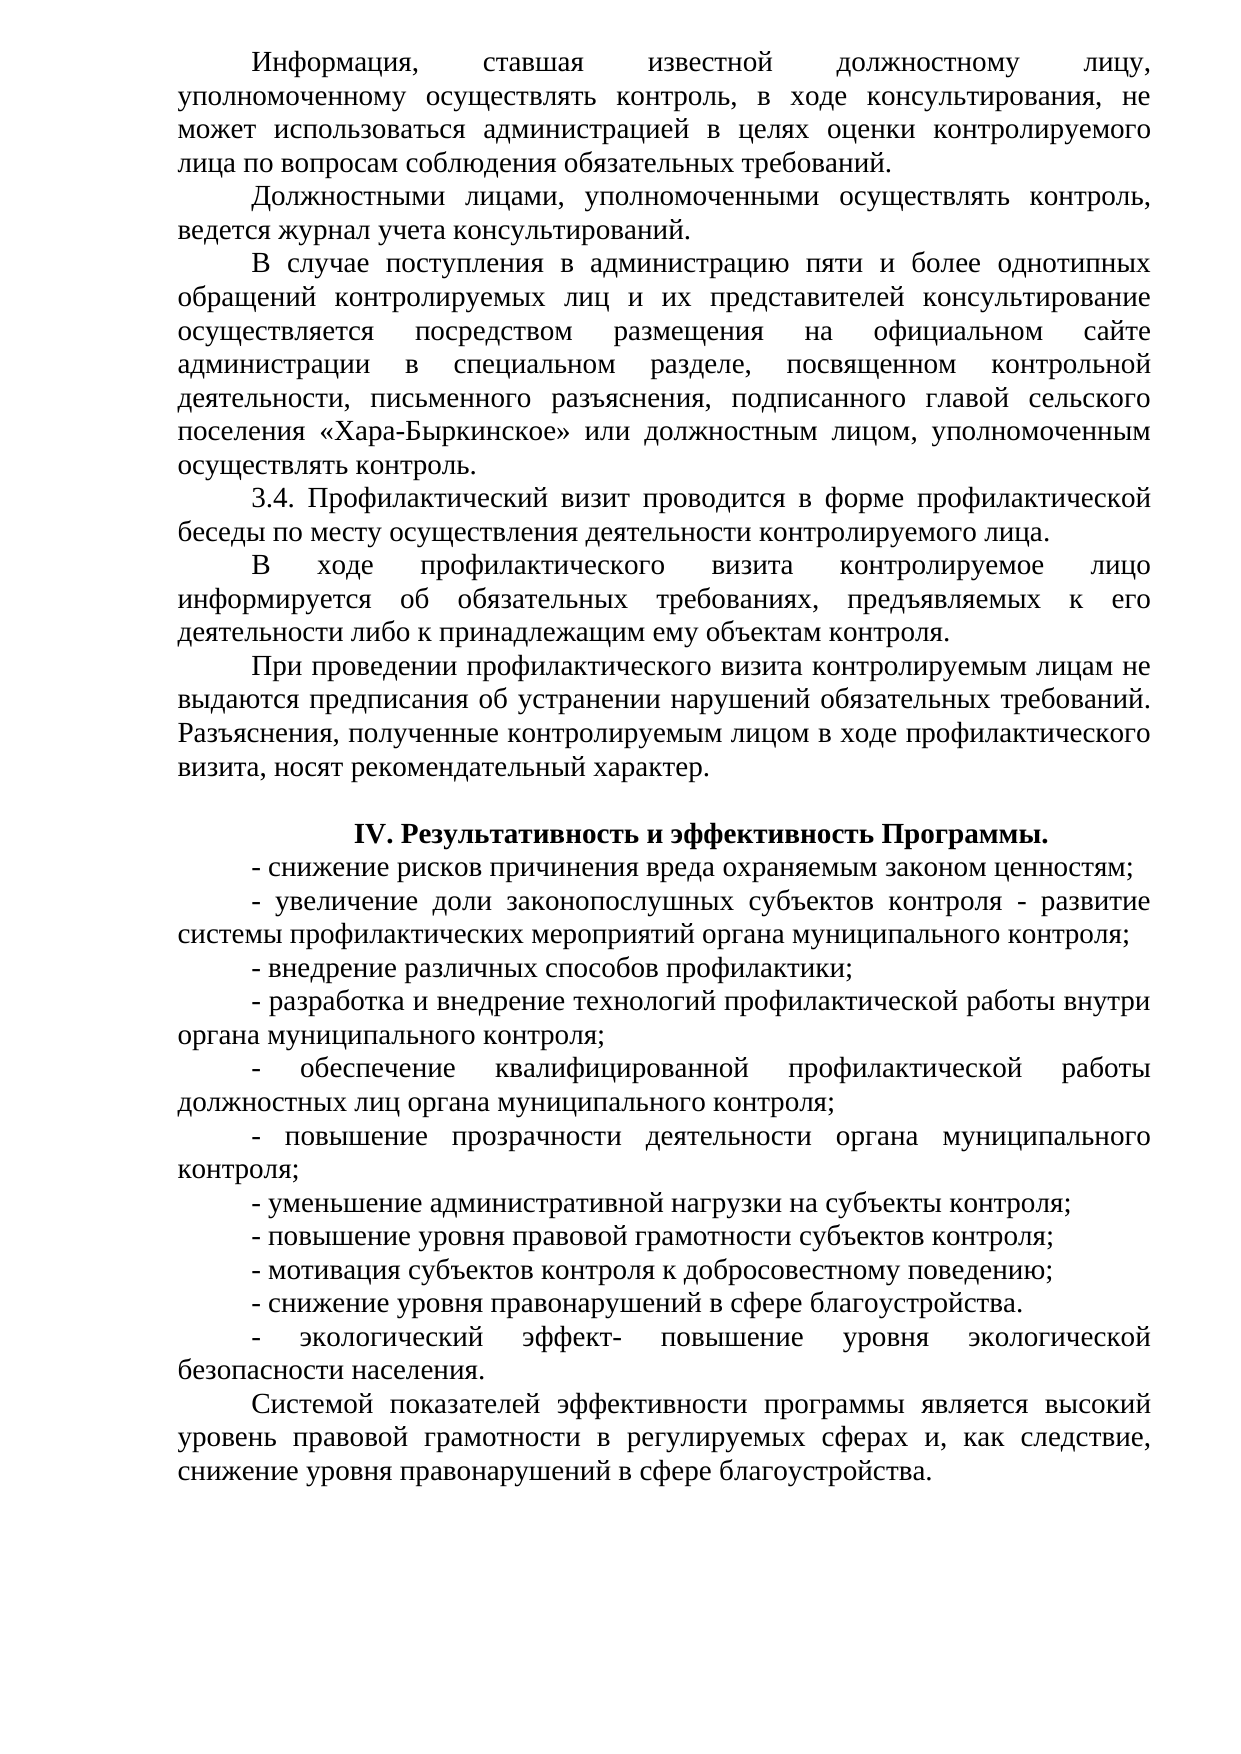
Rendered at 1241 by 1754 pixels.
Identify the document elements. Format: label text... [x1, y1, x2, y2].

text - мотивация субъектов контроля к добросовестному поведению; [177, 1252, 1152, 1285]
text - повышение прозрачности деятельности органа муниципального контроля; [177, 1118, 1152, 1185]
text В случае поступления в администрацию пяти и более однотипных обращений контролируемых лиц и их представителей консультирование осуществляется посредством размещения на официальном сайте администрации в специальном разделе, посвященном контрольной деятельности, письменного разъяснения, подписанного главой сельского поселения «Хара-Быркинское» или должностным лицом, уполномоченным осуществлять контроль. [177, 246, 1152, 480]
text - уменьшение административной нагрузки на субъекты контроля; [177, 1185, 1152, 1218]
text Должностными лицами, уполномоченными осуществлять контроль, ведется журнал учета консультирований. [177, 178, 1152, 246]
text IV. Результативность и эффективность Программы. [177, 816, 1152, 849]
text - повышение уровня правовой грамотности субъектов контроля; [177, 1218, 1152, 1252]
text - экологический эффект- повышение уровня экологической безопасности населения. [177, 1319, 1152, 1386]
text - увеличение доли законопослушных субъектов контроля - развитие системы профилактических мероприятий органа муниципального контроля; [177, 883, 1152, 950]
text Системой показателей эффективности программы является высокий уровень правовой грамотности в регулируемых сферах и, как следствие, снижение уровня правонарушений в сфере благоустройства. [177, 1386, 1152, 1487]
text - разработка и внедрение технологий профилактической работы внутри органа муниципального контроля; [177, 983, 1152, 1051]
text При проведении профилактического визита контролируемым лицам не выдаются предписания об устранении нарушений обязательных требований. Разъяснения, полученные контролируемым лицом в ходе профилактического визита, носят рекомендательный характер. [177, 648, 1152, 782]
text - обеспечение квалифицированной профилактической работы должностных лиц органа муниципального контроля; [177, 1051, 1152, 1118]
text - внедрение различных способов профилактики; [177, 950, 1152, 983]
text 3.4. Профилактический визит проводится в форме профилактической беседы по месту осуществления деятельности контролируемого лица. [177, 480, 1152, 547]
text Информация, ставшая известной должностному лицу, уполномоченному осуществлять контроль, в ходе консультирования, не может использоваться администрацией в целях оценки контролируемого лица по вопросам соблюдения обязательных требований. [177, 44, 1152, 178]
text В ходе профилактического визита контролируемое лицо информируется об обязательных требованиях, предъявляемых к его деятельности либо к принадлежащим ему объектам контроля. [177, 547, 1152, 648]
text - снижение рисков причинения вреда охраняемым законом ценностям; [177, 849, 1152, 883]
text - снижение уровня правонарушений в сфере благоустройства. [177, 1285, 1152, 1319]
